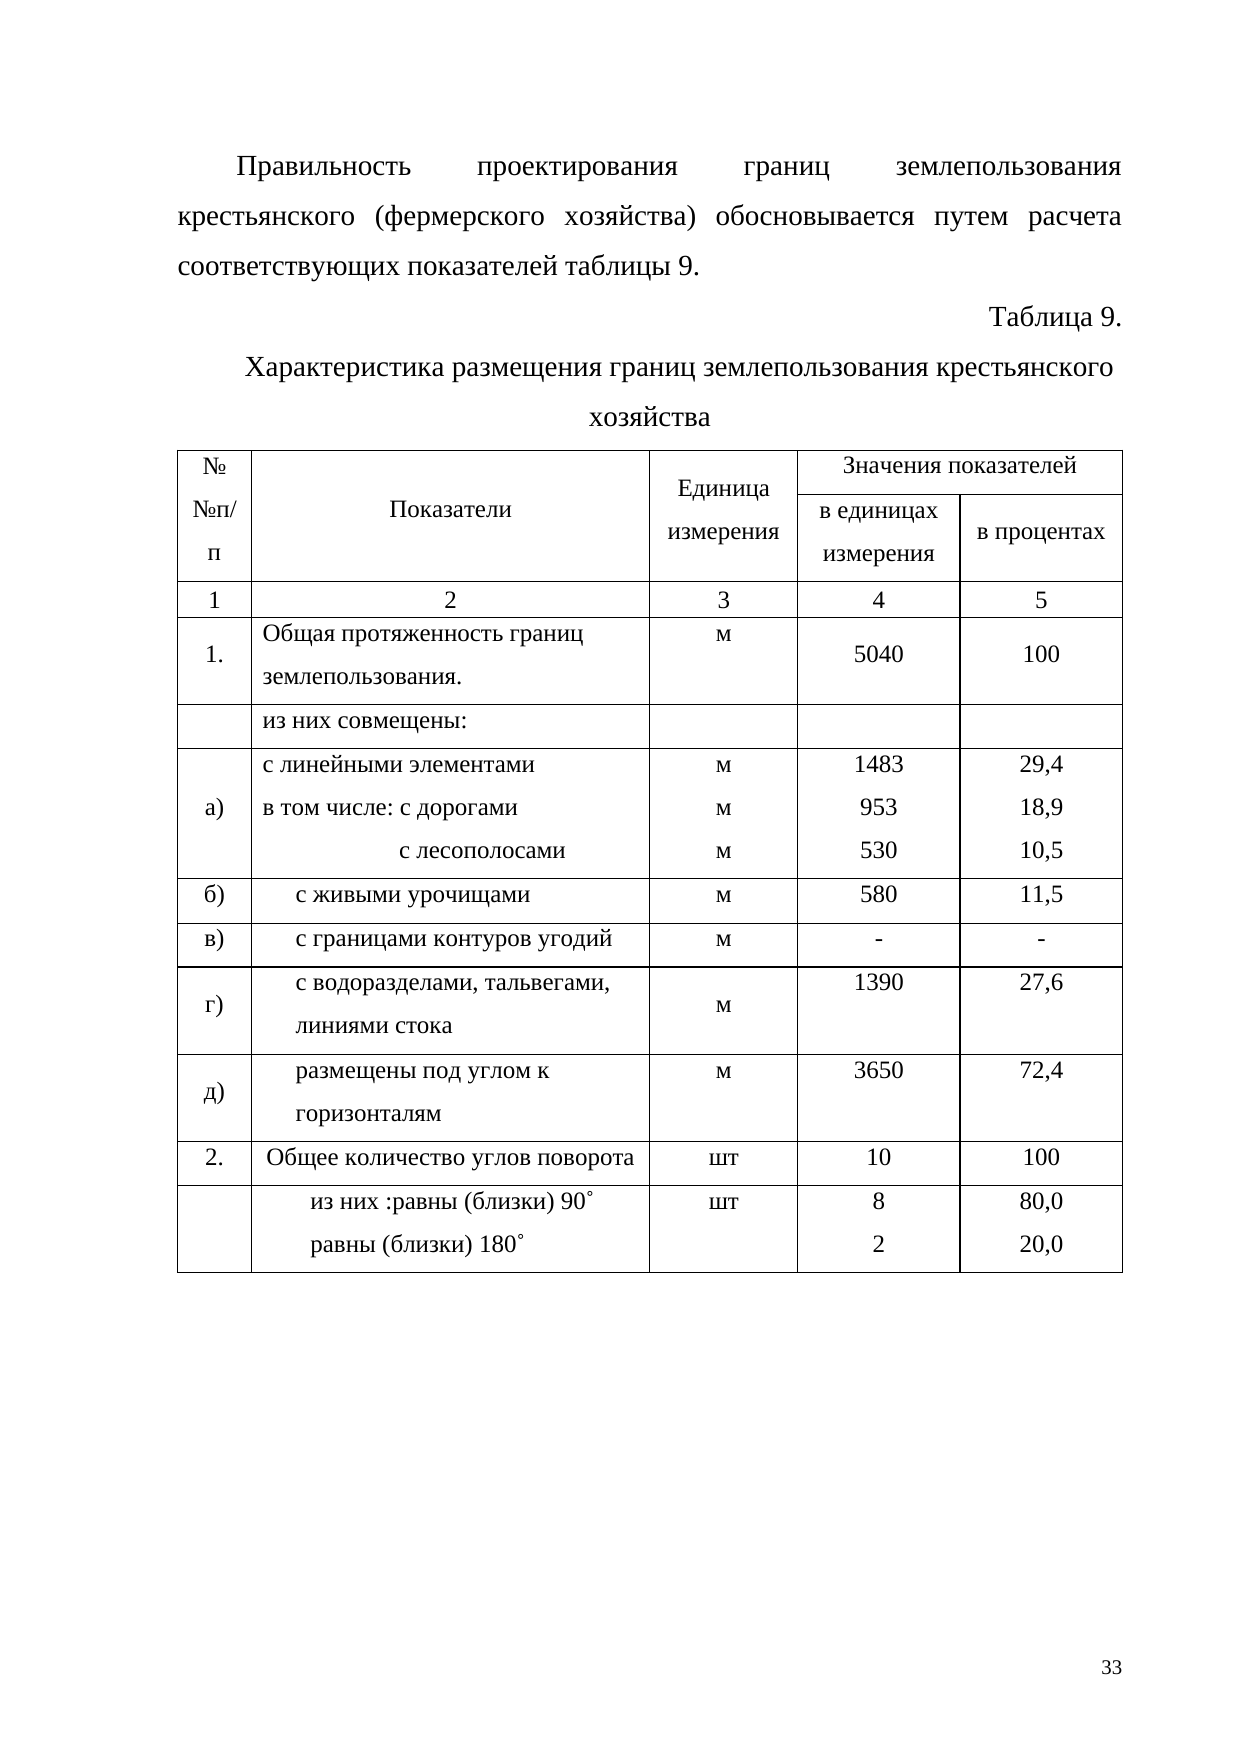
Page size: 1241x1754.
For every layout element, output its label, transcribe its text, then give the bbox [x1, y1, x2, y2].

table_cell 100 [961, 1142, 1122, 1185]
table_cell 5 [961, 582, 1122, 617]
table_cell м [650, 618, 797, 704]
table_cell м м м [650, 749, 797, 878]
table_header №№п/п [178, 451, 251, 581]
table_cell с живыми урочищами [252, 879, 649, 922]
table_cell а) [178, 749, 251, 878]
table_cell 3 [650, 582, 797, 617]
text Таблица 9. [177, 299, 1122, 332]
table_cell г) [178, 968, 251, 1054]
table_cell 11,5 [961, 879, 1122, 922]
table_cell 100 [961, 618, 1122, 704]
table_cell [961, 705, 1122, 748]
table_cell 1. [178, 618, 251, 704]
table_cell с водоразделами, тальвегами, линиями стока [252, 968, 649, 1054]
table_cell из них :равны (близки) 90˚ равны (близки) 180˚ [252, 1186, 649, 1272]
table_header Показатели [252, 451, 649, 581]
table_cell 580 [798, 879, 959, 922]
table_cell 1390 [798, 968, 959, 1054]
table_cell 72,4 [961, 1055, 1122, 1141]
table_cell шт [650, 1186, 797, 1272]
table_cell 10 [798, 1142, 959, 1185]
table_cell д) [178, 1055, 251, 1141]
table_cell шт [650, 1142, 797, 1185]
text Характеристика размещения границ землепользования крестьянского хозяйства [177, 349, 1122, 433]
table_cell м [650, 1055, 797, 1141]
table_cell 1483 953 530 [798, 749, 959, 878]
table_cell 29,4 18,9 10,5 [961, 749, 1122, 878]
table_cell 80,0 20,0 [961, 1186, 1122, 1272]
table_cell 4 [798, 582, 959, 617]
table_cell 3650 [798, 1055, 959, 1141]
table_header Значения показателей [798, 451, 1122, 494]
table_cell 27,6 [961, 968, 1122, 1054]
table_cell Общая протяженность границ землепользования. [252, 618, 649, 704]
table_cell [178, 1186, 251, 1272]
table_cell 2. [178, 1142, 251, 1185]
table_header Единица измерения [650, 451, 797, 581]
table_cell из них совмещены: [252, 705, 649, 748]
table_cell 1 [178, 582, 251, 617]
table_cell - [798, 924, 959, 966]
table_cell [798, 705, 959, 748]
table_cell [178, 705, 251, 748]
table_cell с границами контуров угодий [252, 924, 649, 966]
table_cell 5040 [798, 618, 959, 704]
table_cell с линейными элементами в том числе: с дорогами с лесополосами [252, 749, 649, 878]
table_cell м [650, 879, 797, 922]
table_cell б) [178, 879, 251, 922]
table_cell Общее количество углов поворота [252, 1142, 649, 1185]
table_cell 8 2 [798, 1186, 959, 1272]
table_cell 2 [252, 582, 649, 617]
table_cell размещены под углом к горизонталям [252, 1055, 649, 1141]
table_cell в) [178, 924, 251, 966]
table_cell - [961, 924, 1122, 966]
text Правильность проектирования границ землепользования крестьянского (фермерского хозяйства) обосновывается путем расчета соответствующих показателей таблицы 9. [177, 148, 1122, 282]
table_cell в единицах измерения [798, 495, 959, 581]
table_cell [650, 705, 797, 748]
table_cell в процентах [961, 495, 1122, 581]
table_cell м [650, 968, 797, 1054]
table_cell м [650, 924, 797, 966]
